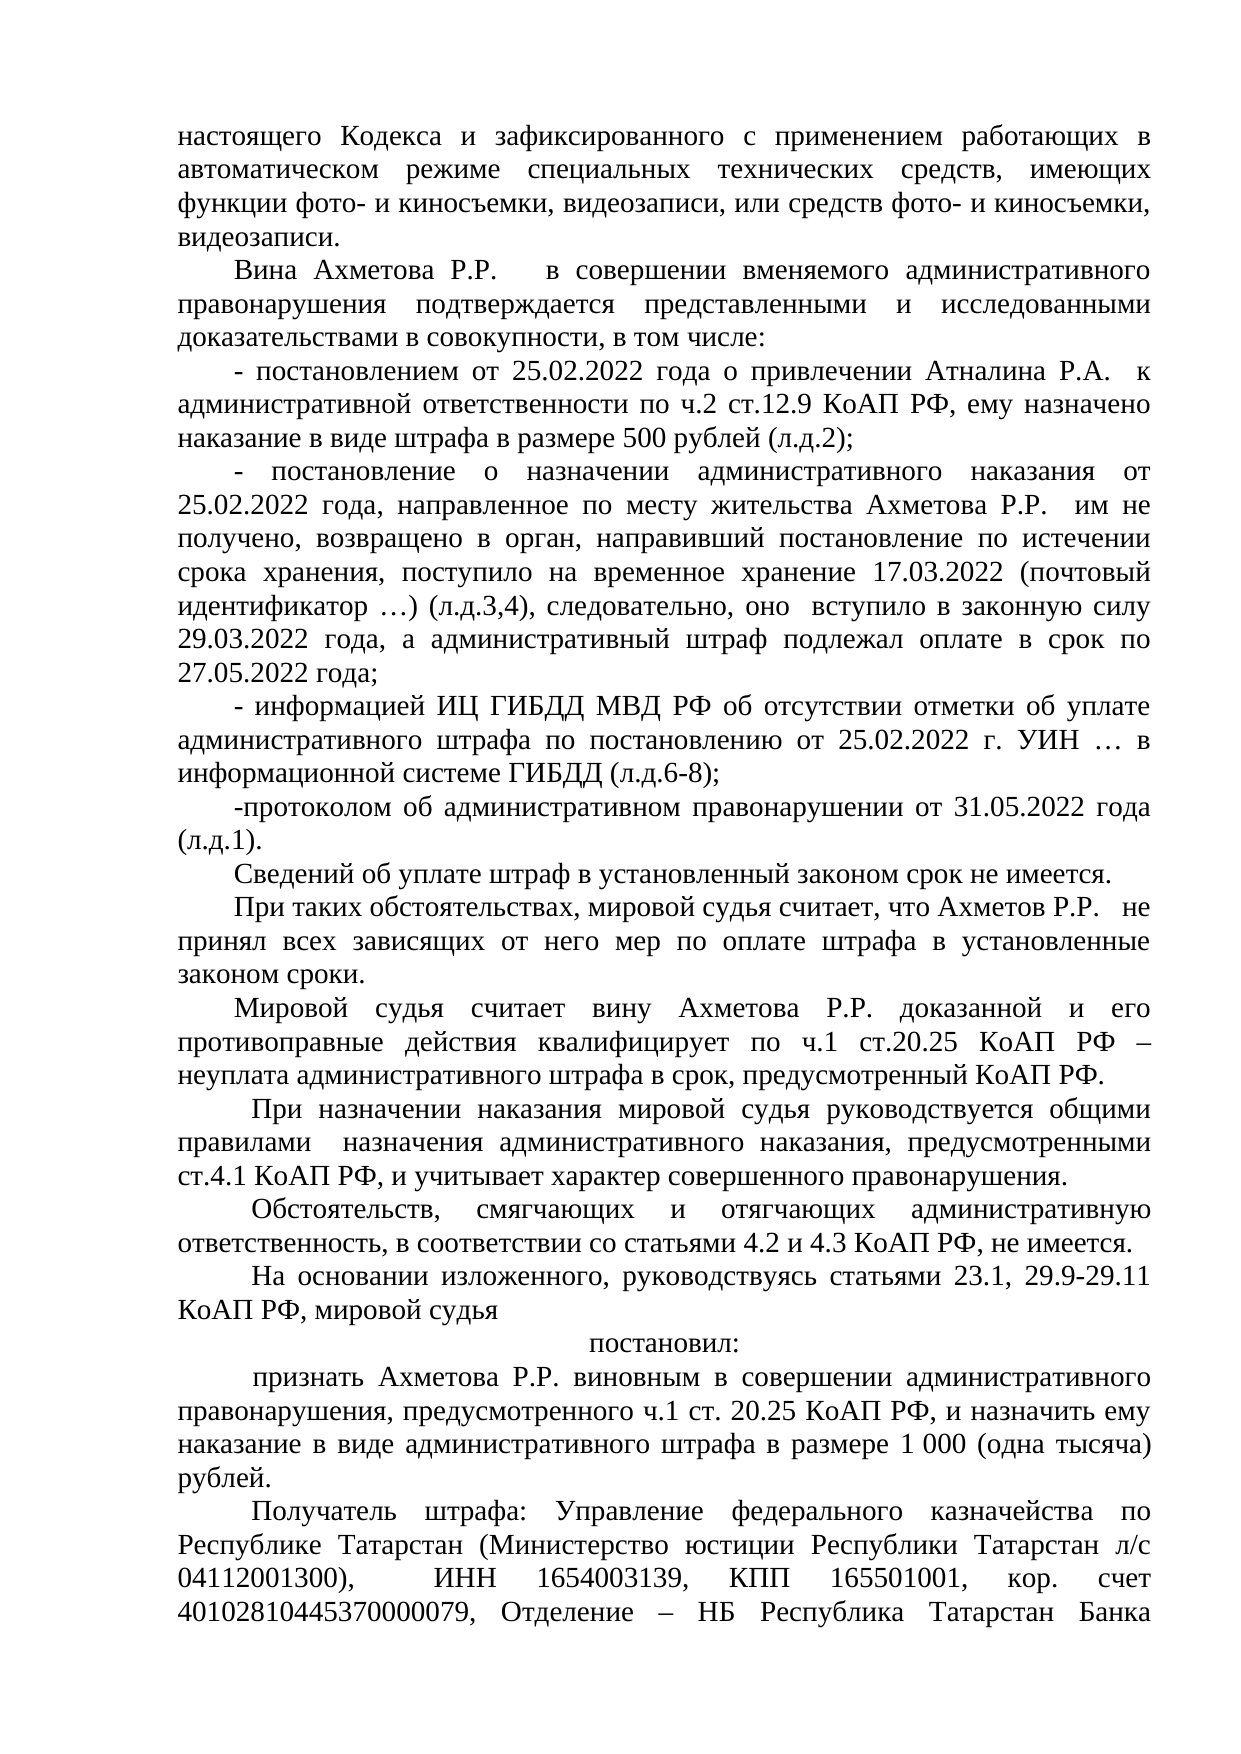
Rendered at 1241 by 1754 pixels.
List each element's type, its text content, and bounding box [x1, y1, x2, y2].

text - постановлением от 25.02.2022 года о привлечении Атналина Р.А. к административной ответственности по ч.2 ст.12.9 КоАП РФ, ему назначено наказание в виде штрафа в размере 500 рублей (л.д.2); [177, 353, 1152, 453]
text При назначении наказания мировой судья руководствуется общими правилами назначения административного наказания, предусмотренными ст.4.1 КоАП РФ, и учитывает характер совершенного правонарушения. [177, 1091, 1152, 1191]
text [177, 118, 1152, 252]
text -протоколом об административном правонарушении от 31.05.2022 года (л.д.1). [177, 789, 1152, 856]
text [177, 1493, 1152, 1627]
text Мировой судья считает вину Ахметова Р.Р. доказанной и его противоправные действия квалифицирует по ч.1 ст.20.25 КоАП РФ – неуплата административного штрафа в срок, предусмотренный КоАП РФ. [177, 990, 1152, 1091]
text Обстоятельств, смягчающих и отягчающих административную ответственность, в соответствии со статьями 4.2 и 4.3 КоАП РФ, не имеется. [177, 1191, 1152, 1258]
text признать Ахметова Р.Р. виновным в совершении административного правонарушения, предусмотренного ч.1 ст. 20.25 КоАП РФ, и назначить ему наказание в виде административного штрафа в размере 1 000 (одна тысяча) рублей. [177, 1359, 1152, 1493]
text - постановление о назначении административного наказания от 25.02.2022 года, направленное по месту жительства Ахметова Р.Р. им не получено, возвращено в орган, направивший постановление по истечении срока хранения, поступило на временное хранение 17.03.2022 (почтовый идентификатор …) (л.д.3,4), следовательно, оно вступило в законную силу 29.03.2022 года, а административный штраф подлежал оплате в срок по 27.05.2022 года; [177, 453, 1152, 688]
text Вина Ахметова Р.Р. в совершении вменяемого административного правонарушения подтверждается представленными и исследованными доказательствами в совокупности, в том числе: [177, 252, 1152, 353]
text На основании изложенного, руководствуясь статьями 23.1, 29.9-29.11 КоАП РФ, мировой судья [177, 1258, 1152, 1326]
text При таких обстоятельствах, мировой судья считает, что Ахметов Р.Р. не принял всех зависящих от него мер по оплате штрафа в установленные законом сроки. [177, 889, 1152, 990]
text постановил: [177, 1326, 1152, 1359]
text - информацией ИЦ ГИБДД МВД РФ об отсутствии отметки об уплате административного штрафа по постановлению от 25.02.2022 г. УИН … в информационной системе ГИБДД (л.д.6-8); [177, 688, 1152, 789]
text Сведений об уплате штраф в установленный законом срок не имеется. [177, 856, 1152, 889]
